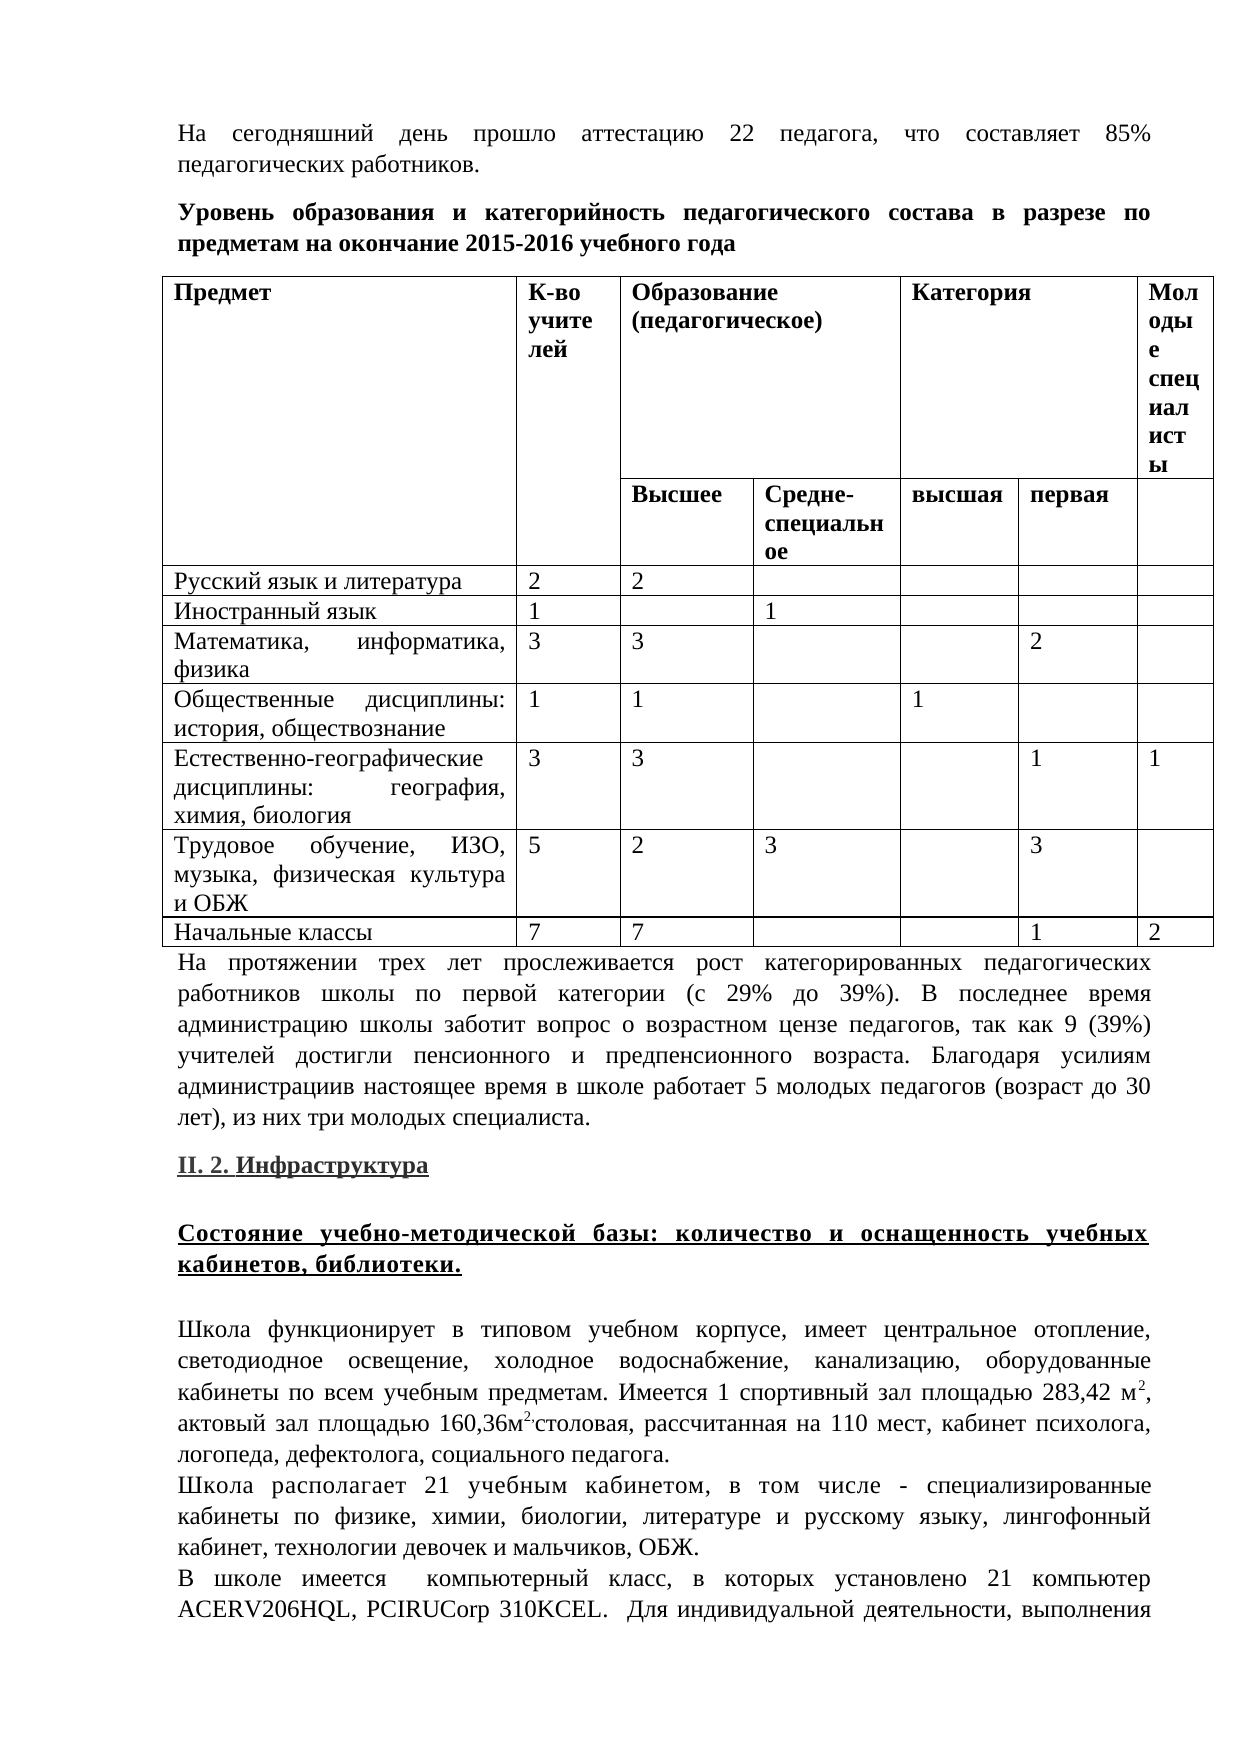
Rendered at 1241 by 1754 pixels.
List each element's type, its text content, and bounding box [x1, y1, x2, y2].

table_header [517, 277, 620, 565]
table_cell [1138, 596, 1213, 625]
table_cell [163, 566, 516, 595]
text На протяжении трех лет прослеживается рост категорированных педагогических работников школы по первой категории (с 29% до 39%). В последнее время администрацию школы заботит вопрос о возрастном цензе педагогов, так как 9 (39%) учителей достигли пенсионного и предпенсионного возраста. Благодаря усилиям администрациив настоящее время в школе работает 5 молодых педагогов (возраст до 30 лет), из них три молодых специалиста. [177, 947, 1152, 1131]
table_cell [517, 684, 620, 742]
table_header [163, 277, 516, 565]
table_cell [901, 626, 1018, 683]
text На сегодняшний день прошло аттестацию 22 педагога, что составляет 85% педагогических работников. [177, 118, 1152, 178]
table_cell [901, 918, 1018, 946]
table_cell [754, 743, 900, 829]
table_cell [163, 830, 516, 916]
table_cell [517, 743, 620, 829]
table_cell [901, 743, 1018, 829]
text Состояние учебно-методической базы: количество и оснащенность учебных кабинетов, библиотеки. [177, 1247, 1149, 1278]
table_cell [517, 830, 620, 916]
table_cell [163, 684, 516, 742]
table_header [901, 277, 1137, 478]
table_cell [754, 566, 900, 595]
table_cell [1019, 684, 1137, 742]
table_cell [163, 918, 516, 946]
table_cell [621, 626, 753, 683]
text Уровень образования и категорийность педагогического состава в разрезе по предметам на окончание 2015-2016 учебного года [177, 197, 1152, 257]
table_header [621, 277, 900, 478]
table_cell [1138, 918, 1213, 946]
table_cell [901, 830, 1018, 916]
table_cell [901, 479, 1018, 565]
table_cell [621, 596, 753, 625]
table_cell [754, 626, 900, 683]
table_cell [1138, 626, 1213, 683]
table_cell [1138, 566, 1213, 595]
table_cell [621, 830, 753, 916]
text Школа функционирует в типовом учебном корпусе, имеет центральное отопление, светодиодное освещение, холодное водоснабжение, канализацию, оборудованные кабинеты по всем учебным предметам. Имеется 1 спортивный зал площадью 283,42 м2, актовый зал площадью 160,36м2,столовая, рассчитанная на 110 мест, кабинет психолога, логопеда, дефектолога, социального педагога. [177, 1314, 1152, 1467]
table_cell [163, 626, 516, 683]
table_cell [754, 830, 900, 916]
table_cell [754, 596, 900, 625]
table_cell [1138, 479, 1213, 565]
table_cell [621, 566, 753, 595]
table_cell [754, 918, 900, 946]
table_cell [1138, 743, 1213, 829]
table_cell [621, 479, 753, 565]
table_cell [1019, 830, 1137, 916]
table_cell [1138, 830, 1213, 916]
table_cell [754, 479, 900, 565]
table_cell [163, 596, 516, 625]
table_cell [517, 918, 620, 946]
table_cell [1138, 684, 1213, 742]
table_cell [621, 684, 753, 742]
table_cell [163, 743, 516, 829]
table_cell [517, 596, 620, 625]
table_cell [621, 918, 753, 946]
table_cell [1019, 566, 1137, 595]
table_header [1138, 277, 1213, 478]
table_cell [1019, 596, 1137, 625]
text Школа располагает 21 учебным кабинетом, в том числе - специализированные кабинеты по физике, химии, биологии, литературе и русскому языку, лингофонный кабинет, технологии девочек и мальчиков, ОБЖ. [177, 1529, 1152, 1561]
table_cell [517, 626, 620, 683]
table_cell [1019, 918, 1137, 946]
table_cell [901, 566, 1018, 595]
text II. 2. Инфраструктура [177, 1150, 1149, 1179]
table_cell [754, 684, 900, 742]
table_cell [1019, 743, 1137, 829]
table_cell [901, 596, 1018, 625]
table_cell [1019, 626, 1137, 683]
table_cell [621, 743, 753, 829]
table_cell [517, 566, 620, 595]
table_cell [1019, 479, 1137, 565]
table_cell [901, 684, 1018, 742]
